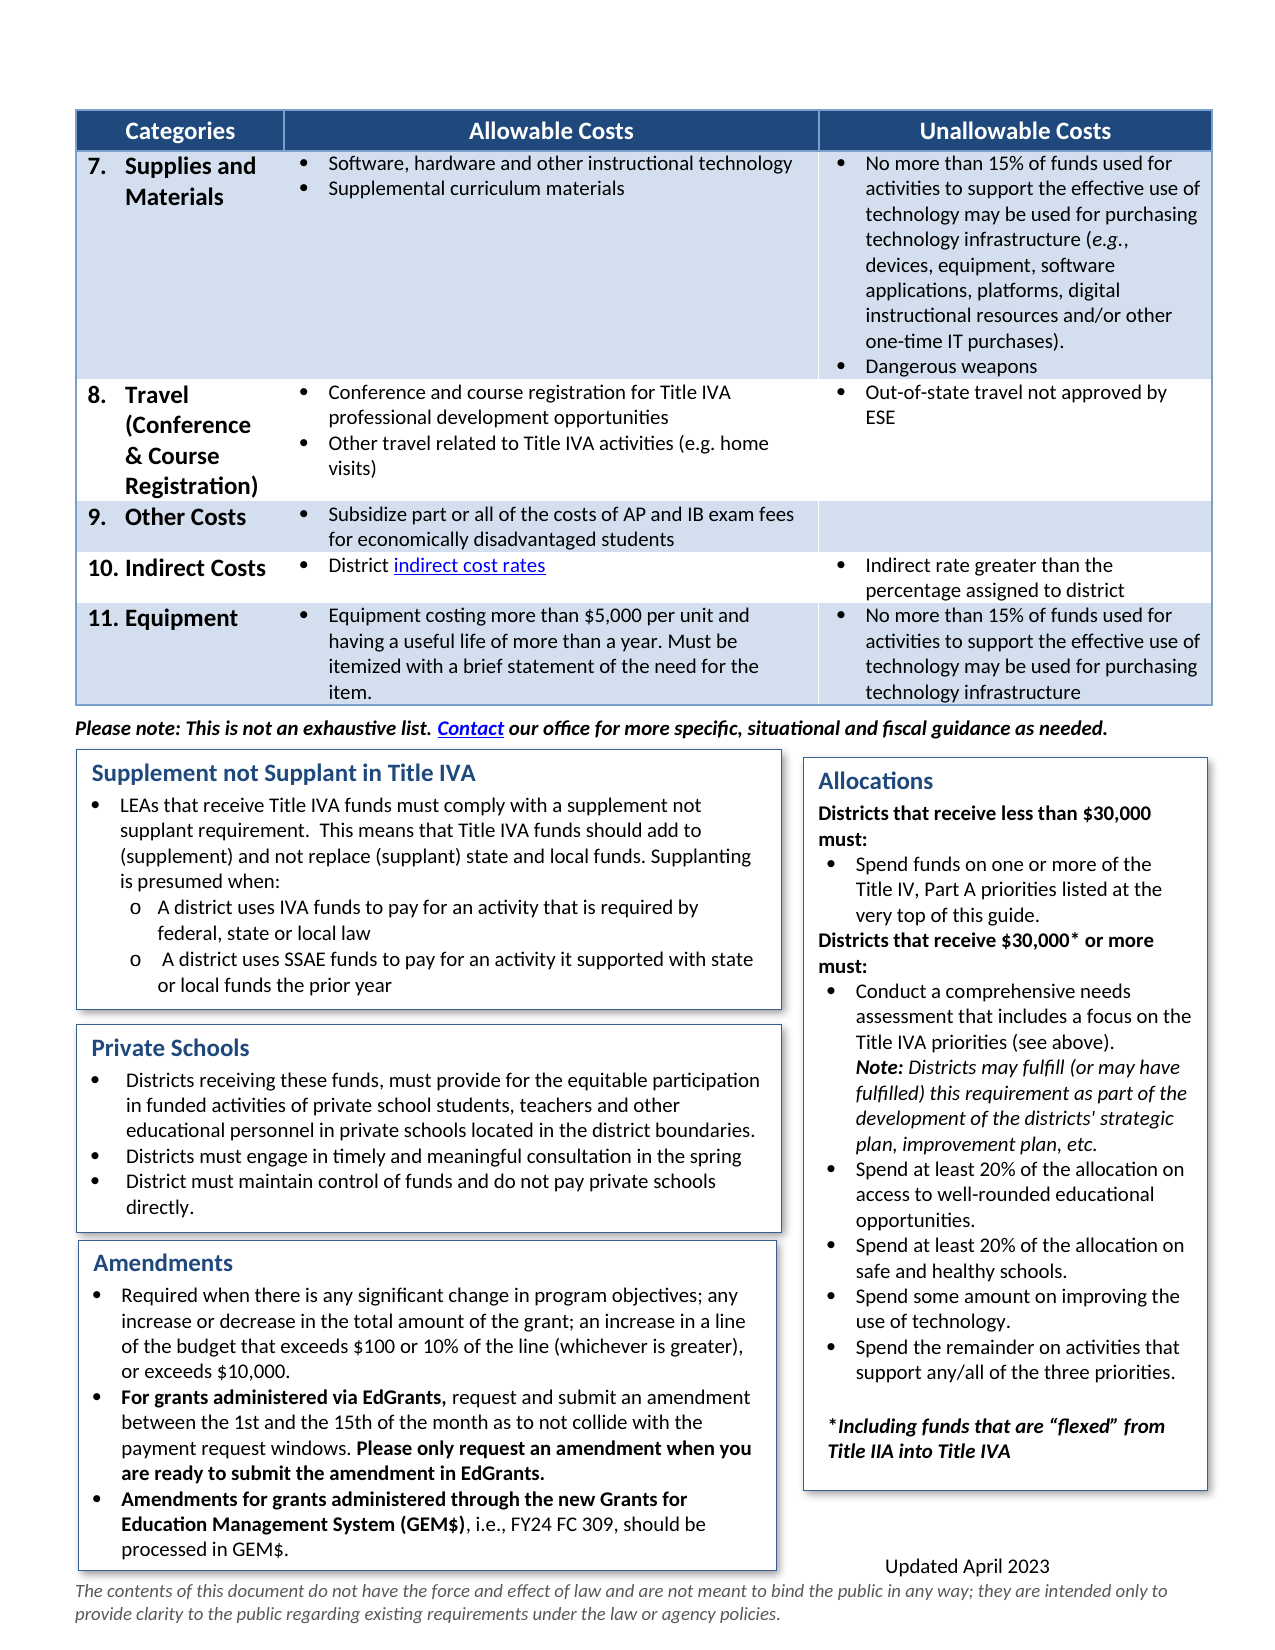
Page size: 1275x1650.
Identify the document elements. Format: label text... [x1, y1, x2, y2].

table_cell Subsidize part or all of the costs of AP and IB exam fees for economically disadvantaged students [284, 501, 818, 552]
table_cell Equipment costing more than $5,000 per unit and having a useful life of more than a year. Must be itemized with a brief statement of the need for the item. [284, 603, 818, 704]
table_cell No more than 15% of funds used for activities to support the effective use of technology may be used for purchasing technology infrastructure [819, 603, 1211, 704]
table_cell No more than 15% of funds used for activities to support the effective use of technology may be used for purchasing technology infrastructure (e.g., devices, equipment, software applications, platforms, digital instructional resources and/or other one-time IT purchases). Dangerous weapons [819, 152, 1211, 379]
table_cell Travel (Conference & Course Registration) [77, 379, 284, 501]
table_cell Software, hardware and other instructional technology Supplemental curriculum materials [284, 152, 818, 379]
table_cell District indirect cost rates [284, 552, 818, 603]
list Please note: This is not an exhaustive list. Contact our office for more specific, situational and fiscal guidance as needed. [75, 706, 1200, 741]
table_cell Equipment [77, 603, 284, 704]
table_header Unallowable Costs [820, 111, 1211, 150]
table_cell Indirect Costs [77, 552, 284, 603]
table_cell Supplies and Materials [77, 152, 284, 379]
table_header Allowable Costs [285, 111, 818, 150]
table_cell Other Costs [77, 501, 284, 552]
table_header Categories [77, 111, 283, 150]
table_cell Indirect rate greater than the percentage assigned to district [819, 552, 1211, 603]
table_cell Conference and course registration for Title IVA professional development opportunities Other travel related to Title IVA activities (e.g. home visits) [284, 379, 818, 501]
table_cell Out-of-state travel not approved by ESE [819, 379, 1211, 501]
table_cell [819, 501, 1211, 552]
